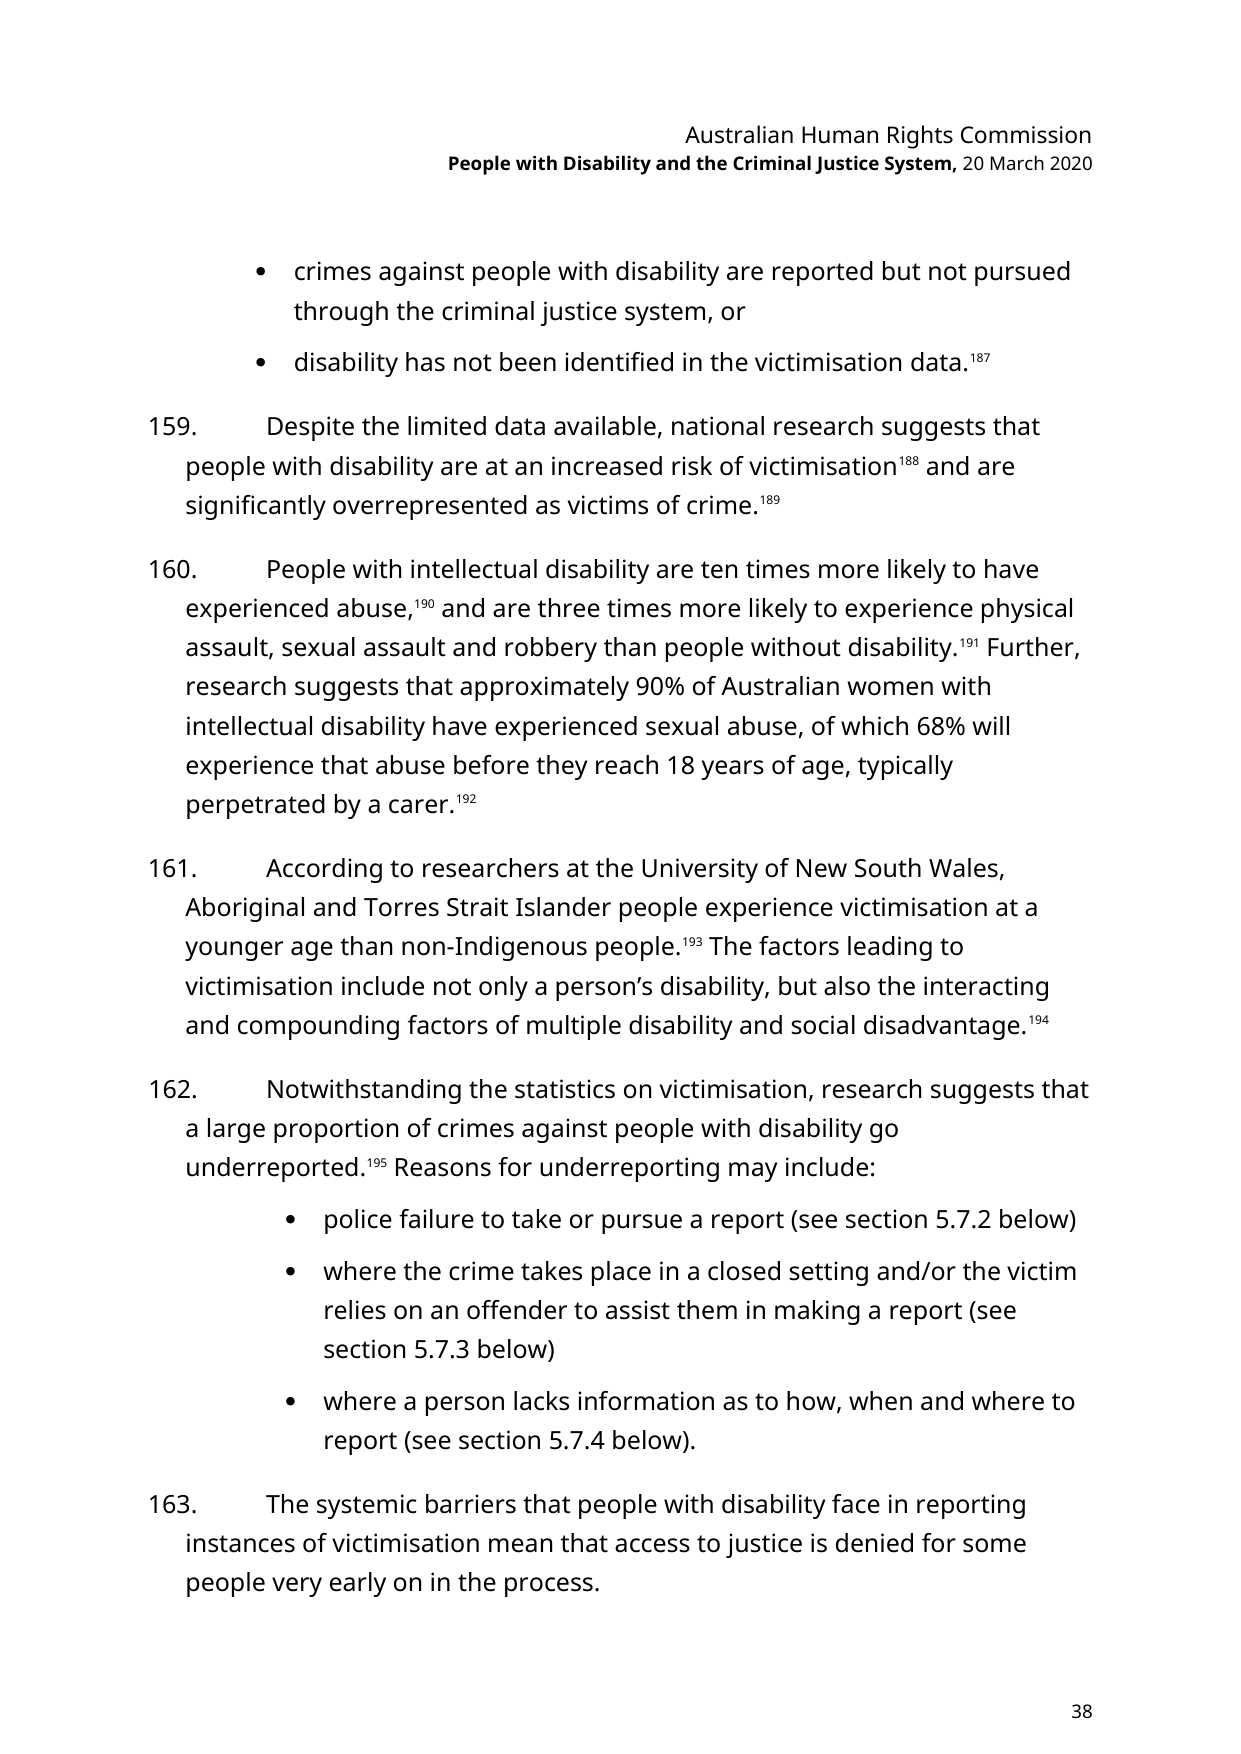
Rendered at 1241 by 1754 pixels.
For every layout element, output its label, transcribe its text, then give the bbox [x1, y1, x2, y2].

list People with intellectual disability are ten times more likely to have experienced abuse, and are three times more likely to experience physical assault, sexual assault and robbery than people without disability. Further, research suggests that approximately 90% of Australian women with intellectual disability have experienced sexual abuse, of which 68% will experience that abuse before they reach 18 years of age, typically perpetrated by a carer. [148, 551, 1092, 821]
list Despite the limited data available, national research suggests that people with disability are at an increased risk of victimisation and are significantly overrepresented as victims of crime. [148, 409, 1092, 521]
list where the crime takes place in a closed setting and/or the victim relies on an offender to assist them in making a report (see section 5.7.3 below) [286, 1253, 1092, 1366]
list disability has not been identified in the victimisation data. [256, 345, 1092, 379]
list According to researchers at the University of New South Wales, Aboriginal and Torres Strait Islander people experience victimisation at a younger age than non-Indigenous people. The factors leading to victimisation include not only a person’s disability, but also the interacting and compounding factors of multiple disability and social disadvantage. [148, 851, 1092, 1041]
list The systemic barriers that people with disability face in reporting instances of victimisation mean that access to justice is denied for some people very early on in the process. [148, 1486, 1092, 1599]
list police failure to take or pursue a report (see section 5.7.2 below) [286, 1201, 1092, 1236]
list where a person lacks information as to how, when and where to report (see section 5.7.4 below). [286, 1383, 1092, 1456]
list crimes against people with disability are reported but not pursued through the criminal justice system, or [256, 254, 1092, 327]
list Notwithstanding the statistics on victimisation, research suggests that a large proportion of crimes against people with disability go underreported. Reasons for underreporting may include: [148, 1071, 1092, 1184]
